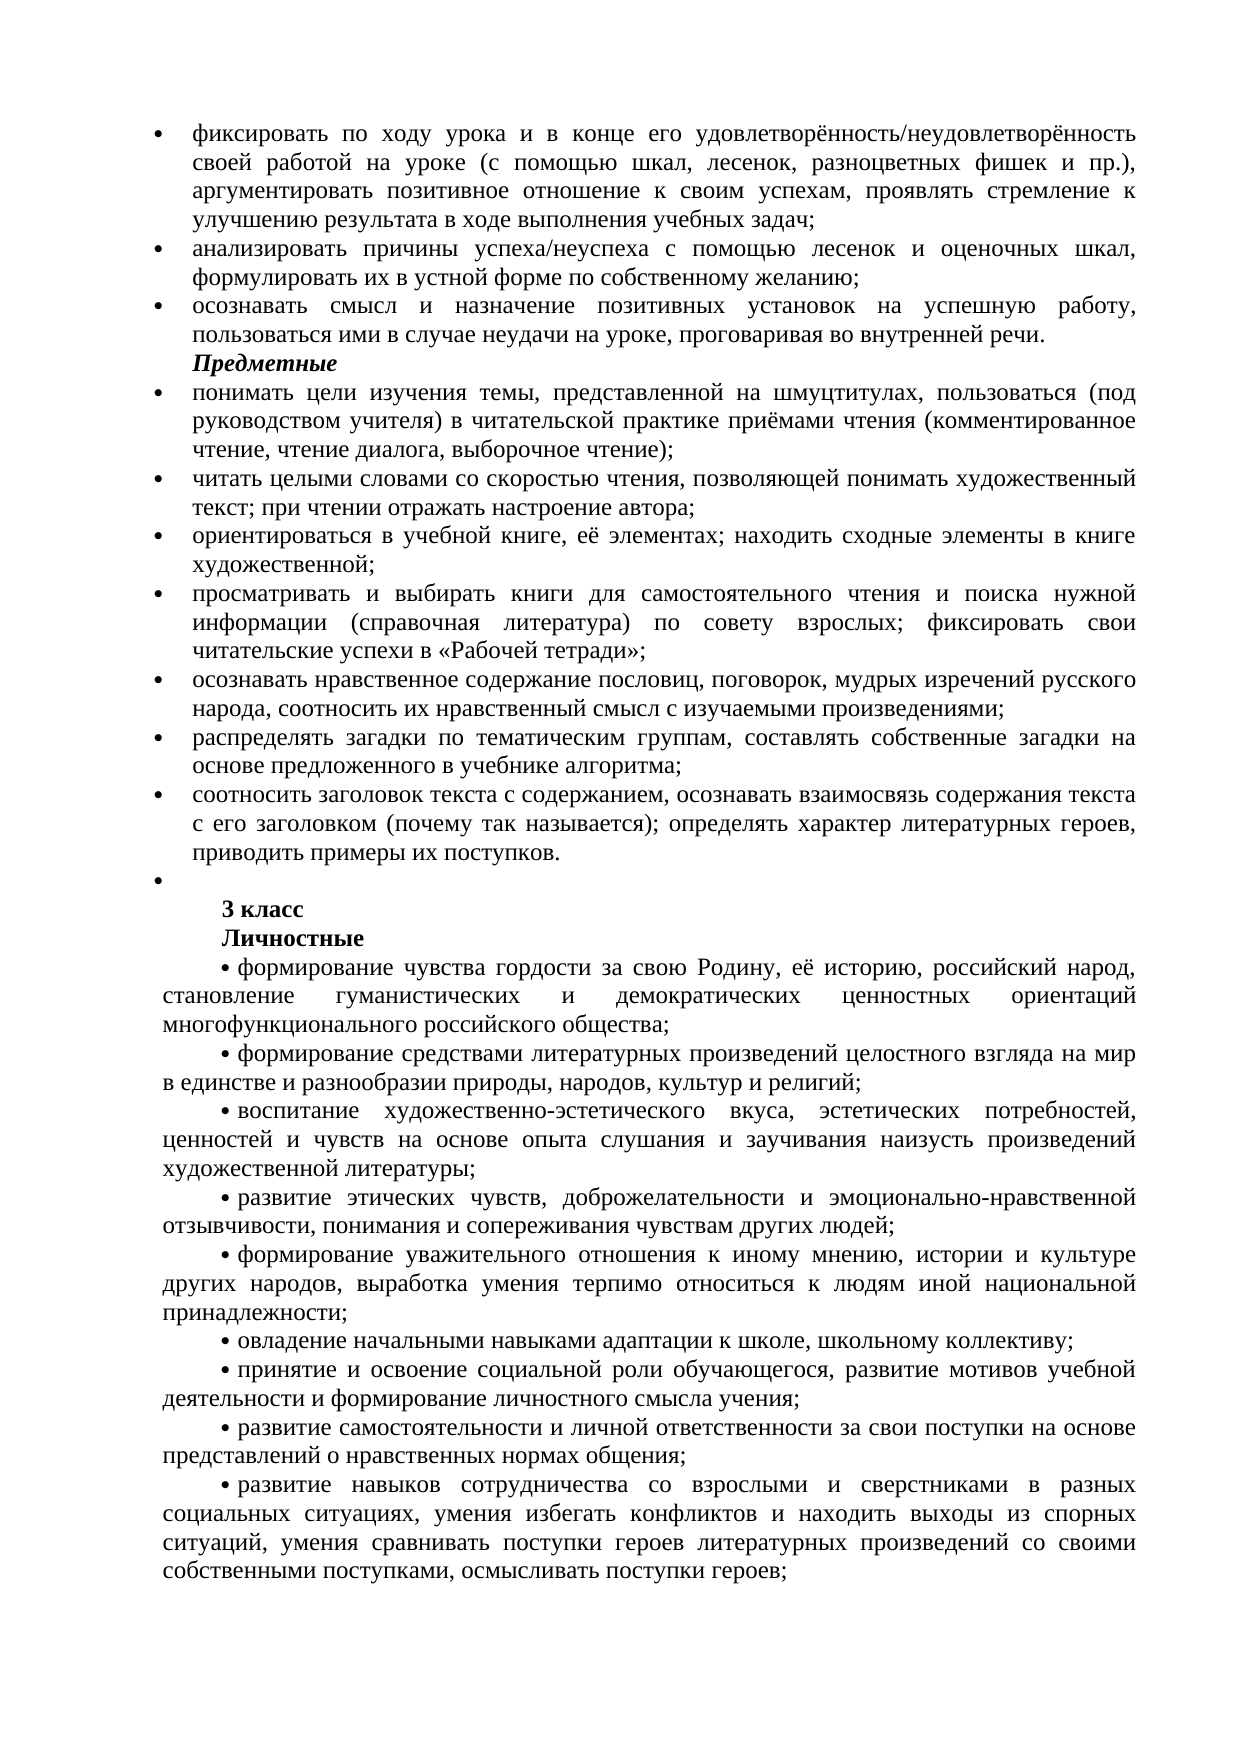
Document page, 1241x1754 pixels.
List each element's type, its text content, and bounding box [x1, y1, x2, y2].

list ориентироваться в учебной книге, её элементах; находить сходные элементы в книге художественной; [154, 521, 1137, 578]
list воспитание художественно-эстетического вкуса, эстетических потребностей, ценностей и чувств на основе опыта слушания и заучивания наизусть произведений художественной литературы; [162, 1096, 1137, 1182]
list осознавать нравственное содержание пословиц, поговорок, мудрых изречений русского народа, соотносить их нравственный смысл с изучаемыми произведениями; [154, 664, 1137, 722]
list просматривать и выбирать книги для самостоятельного чтения и поиска нужной информации (справочная литература) по совету взрослых; фиксировать свои читательские успехи в «Рабочей тетради»; [154, 578, 1137, 664]
list развитие этических чувств, доброжелательности и эмоционально-нравственной отзывчивости, понимания и сопереживания чувствам других людей; [162, 1182, 1137, 1239]
list формирование чувства гордости за свою Родину, её историю, российский народ, становление гуманистических и демократических ценностных ориентаций многофункционального российского общества; [162, 952, 1137, 1038]
text 3 класс [162, 894, 1137, 923]
list соотносить заголовок текста с содержанием, осознавать взаимосвязь содержания текста с его заголовком (почему так называется); определять характер литературных героев, приводить примеры их поступков. [154, 779, 1137, 866]
list анализировать причины успеха/неуспеха с помощью лесенок и оценочных шкал, формулировать их в устной форме по собственному желанию; [154, 233, 1137, 291]
list читать целыми словами со скоростью чтения, позволяющей понимать художественный текст; при чтении отражать настроение автора; [154, 463, 1137, 521]
list формирование уважительного отношения к иному мнению, истории и культуре других народов, выработка умения терпимо относиться к людям иной национальной принадлежности; [162, 1239, 1137, 1326]
list овладение начальными навыками адаптации к школе, школьному коллективу; [162, 1326, 1137, 1354]
list фиксировать по ходу урока и в конце его удовлетворённость/неудовлетворённость своей работой на уроке (с помощью шкал, лесенок, разноцветных фишек и пр.), аргументировать позитивное отношение к своим успехам, проявлять стремление к улучшению результата в ходе выполнения учебных задач; [154, 118, 1137, 233]
list распределять загадки по тематическим группам, составлять собственные загадки на основе предложенного в учебнике алгоритма; [154, 722, 1137, 779]
text Личностные [162, 923, 1137, 952]
list осознавать смысл и назначение позитивных установок на успешную работу, пользоваться ими в случае неудачи на уроке, проговаривая во внутренней речи. [154, 291, 1137, 348]
list принятие и освоение социальной роли обучающегося, развитие мотивов учебной деятельности и формирование личностного смысла учения; [162, 1354, 1137, 1412]
text Предметные [192, 348, 1137, 377]
list понимать цели изучения темы, представленной на шмуцтитулах, пользоваться (под руководством учителя) в читательской практике приёмами чтения (комментированное чтение, чтение диалога, выборочное чтение); [154, 377, 1137, 463]
list развитие самостоятельности и личной ответственности за свои поступки на основе представлений о нравственных нормах общения; [162, 1412, 1137, 1469]
list формирование средствами литературных произведений целостного взгляда на мир в единстве и разнообразии природы, народов, культур и религий; [162, 1038, 1137, 1096]
list развитие навыков сотрудничества со взрослыми и сверстниками в разных социальных ситуациях, умения избегать конфликтов и находить выходы из спорных ситуаций, умения сравнивать поступки героев литературных произведений со своими собственными поступками, осмысливать поступки героев; [162, 1469, 1137, 1584]
